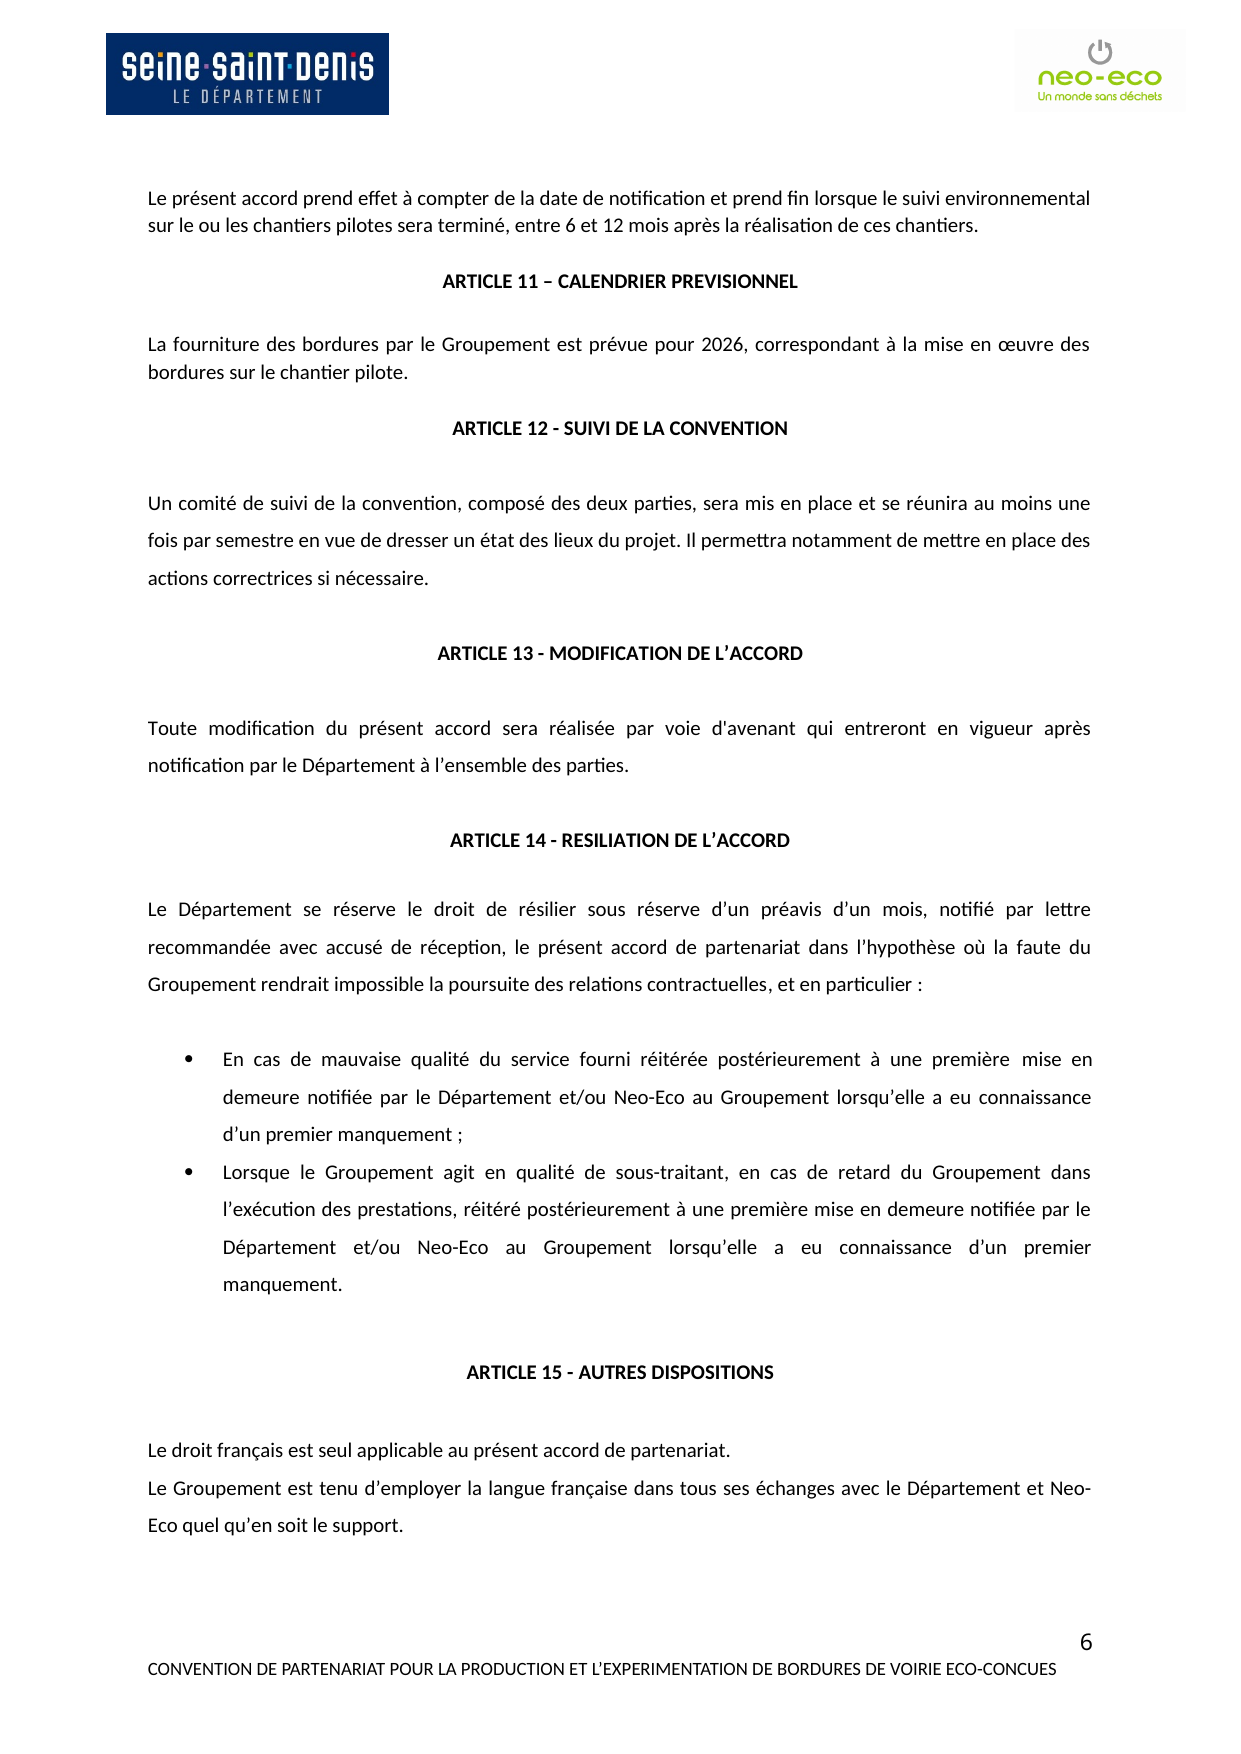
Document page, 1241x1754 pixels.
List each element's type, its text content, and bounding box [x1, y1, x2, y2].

picture [104, 33, 389, 119]
text ARTICLE 11 – CALENDRIER PREVISIONNEL [148, 257, 1093, 294]
text ARTICLE 14 - RESILIATION DE L’ACCORD [148, 816, 1093, 853]
list Lorsque le Groupement agit en qualité de sous-traitant, en cas de retard du Groupement dans l’exécution des prestations, réitéré postérieurement à une première mise en demeure notifiée par le Département et/ou Neo-Eco au Groupement lorsqu’elle a eu connaissance d’un premier manquement. [185, 1147, 1093, 1297]
text Un comité de suivi de la convention, composé des deux parties, sera mis en place et se réunira au moins une fois par semestre en vue de dresser un état des lieux du projet. Il permettra notamment de mettre en place des actions correctrices si nécessaire. [148, 478, 1093, 591]
text Le Département se réserve le droit de résilier sous réserve d’un préavis d’un mois, notifié par lettre recommandée avec accusé de réception, le présent accord de partenariat dans l’hypothèse où la faute du Groupement rendrait impossible la poursuite des relations contractuelles, et en particulier : [148, 884, 1093, 997]
text La fourniture des bordures par le Groupement est prévue pour 2026, correspondant à la mise en œuvre des bordures sur le chantier pilote. [148, 332, 1093, 384]
text Toute modification du présent accord sera réalisée par voie d'avenant qui entreront en vigueur après notification par le Département à l’ensemble des parties. [148, 703, 1093, 778]
text ARTICLE 15 - AUTRES DISPOSITIONS [148, 1347, 1093, 1385]
text ARTICLE 13 - MODIFICATION DE L’ACCORD [148, 628, 1093, 666]
text ARTICLE 12 - SUIVI DE LA CONVENTION [148, 403, 1093, 441]
list En cas de mauvaise qualité du service fourni réitérée postérieurement à une première mise en demeure notifiée par le Département et/ou Neo-Eco au Groupement lorsqu’elle a eu connaissance d’un premier manquement ; [185, 1034, 1093, 1147]
text Le présent accord prend effet à compter de la date de notification et prend fin lorsque le suivi environnemental sur le ou les chantiers pilotes sera terminé, entre 6 et 12 mois après la réalisation de ces chantiers. [148, 185, 1093, 238]
picture [1014, 29, 1186, 112]
text Le droit français est seul applicable au présent accord de partenariat. [148, 1426, 1093, 1463]
text Le Groupement est tenu d’employer la langue française dans tous ses échanges avec le Département et Neo-Eco quel qu’en soit le support. [148, 1463, 1093, 1538]
